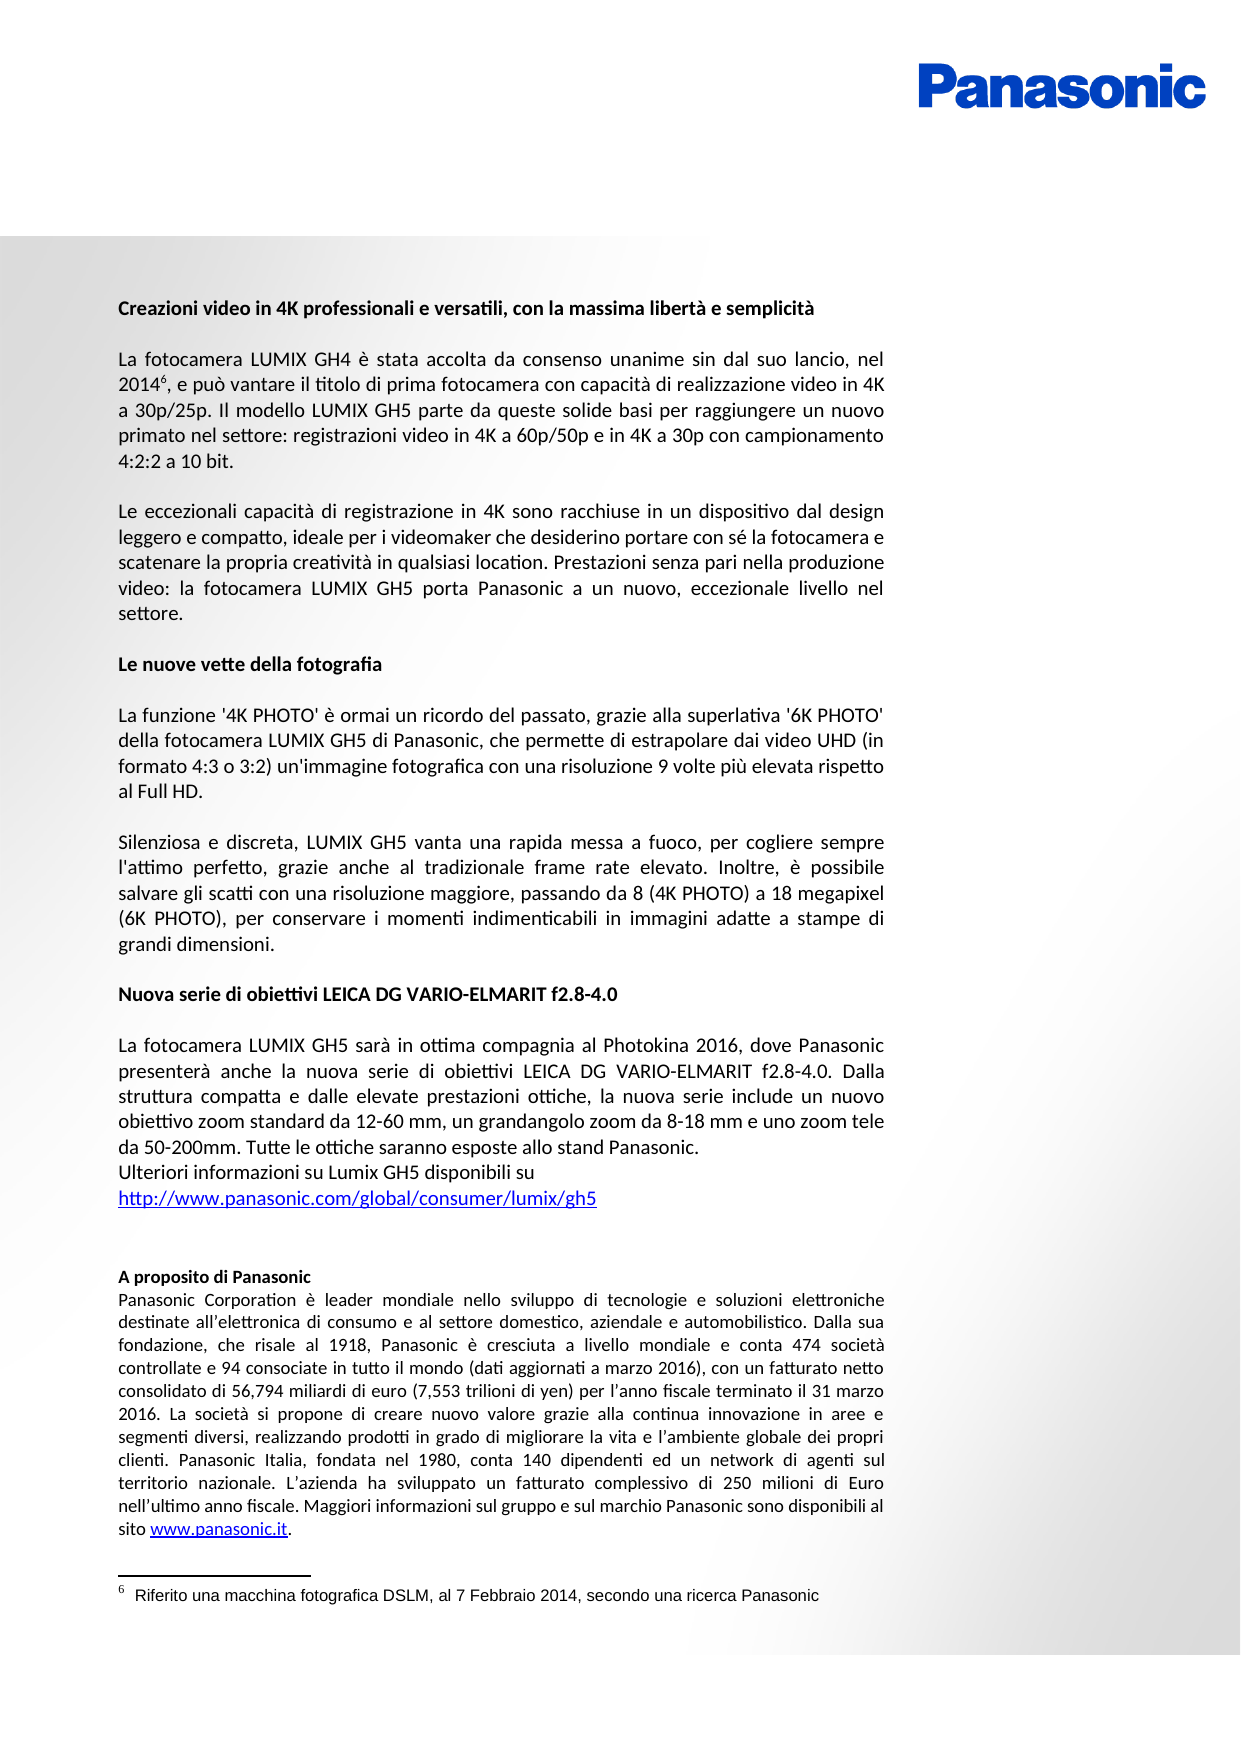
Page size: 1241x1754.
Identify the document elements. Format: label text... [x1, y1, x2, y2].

text La fotocamera LUMIX GH5 sarà in ottima compagnia al Photokina 2016, dove Panasonic presenterà anche la nuova serie di obiettivi LEICA DG VARIO-ELMARIT f2.8-4.0. Dalla struttura compatta e dalle elevate prestazioni ottiche, la nuova serie include un nuovo obiettivo zoom standard da 12-60 mm, un grandangolo zoom da 8-18 mm e uno zoom tele da 50-200mm. Tutte le ottiche saranno esposte allo stand Panasonic. [118, 1032, 886, 1159]
text Creazioni video in 4K professionali e versatili, con la massima libertà e semplicità [118, 295, 886, 321]
text Silenziosa e discreta, LUMIX GH5 vanta una rapida messa a fuoco, per cogliere sempre l'attimo perfetto, grazie anche al tradizionale frame rate elevato. Inoltre, è possibile salvare gli scatti con una risoluzione maggiore, passando da 8 (4K PHOTO) a 18 megapixel (6K PHOTO), per conservare i momenti indimenticabili in immagini adatte a stampe di grandi dimensioni. [118, 829, 886, 956]
text Le nuove vette della fotografia [118, 651, 886, 677]
picture [0, 236, 1241, 1655]
text La funzione '4K PHOTO' è ormai un ricordo del passato, grazie alla superlativa '6K PHOTO' della fotocamera LUMIX GH5 di Panasonic, che permette di estrapolare dai video UHD (in formato 4:3 o 3:2) un'immagine fotografica con una risoluzione 9 volte più elevata rispetto al Full HD. [118, 702, 886, 804]
text A proposito di Panasonic [118, 1265, 886, 1288]
text Panasonic Corporation è leader mondiale nello sviluppo di tecnologie e soluzioni elettroniche destinate all’elettronica di consumo e al settore domestico, aziendale e automobilistico. Dalla sua fondazione, che risale al 1918, Panasonic è cresciuta a livello mondiale e conta 474 società controllate e 94 consociate in tutto il mondo (dati aggiornati a marzo 2016), con un fatturato netto consolidato di 56,794 miliardi di euro (7,553 trilioni di yen) per l’anno fiscale terminato il 31 marzo 2016. La società si propone di creare nuovo valore grazie alla continua innovazione in aree e segmenti diversi, realizzando prodotti in grado di migliorare la vita e l’ambiente globale dei propri clienti. Panasonic Italia, fondata nel 1980, conta 140 dipendenti ed un network di agenti sul territorio nazionale. L’azienda ha sviluppato un fatturato complessivo di 250 milioni di Euro nell’ultimo anno fiscale. Maggiori informazioni sul gruppo e sul marchio Panasonic sono disponibili al sito www.panasonic.it. [118, 1288, 886, 1540]
text Nuova serie di obiettivi LEICA DG VARIO-ELMARIT f2.8-4.0 [118, 982, 886, 1007]
text Le eccezionali capacità di registrazione in 4K sono racchiuse in un dispositivo dal design leggero e compatto, ideale per i videomaker che desiderino portare con sé la fotocamera e scatenare la propria creatività in qualsiasi location. Prestazioni senza pari nella produzione video: la fotocamera LUMIX GH5 porta Panasonic a un nuovo, eccezionale livello nel settore. [118, 499, 886, 626]
text Ulteriori informazioni su Lumix GH5 disponibili su http://www.panasonic.com/global/consumer/lumix/gh5 [118, 1159, 886, 1210]
text La fotocamera LUMIX GH4 è stata accolta da consenso unanime sin dal suo lancio, nel 2014, e può vantare il titolo di prima fotocamera con capacità di realizzazione video in 4K a 30p/25p. Il modello LUMIX GH5 parte da queste solide basi per raggiungere un nuovo primato nel settore: registrazioni video in 4K a 60p/50p e in 4K a 30p con campionamento 4:2:2 a 10 bit. [118, 346, 886, 473]
picture [914, 59, 1210, 118]
